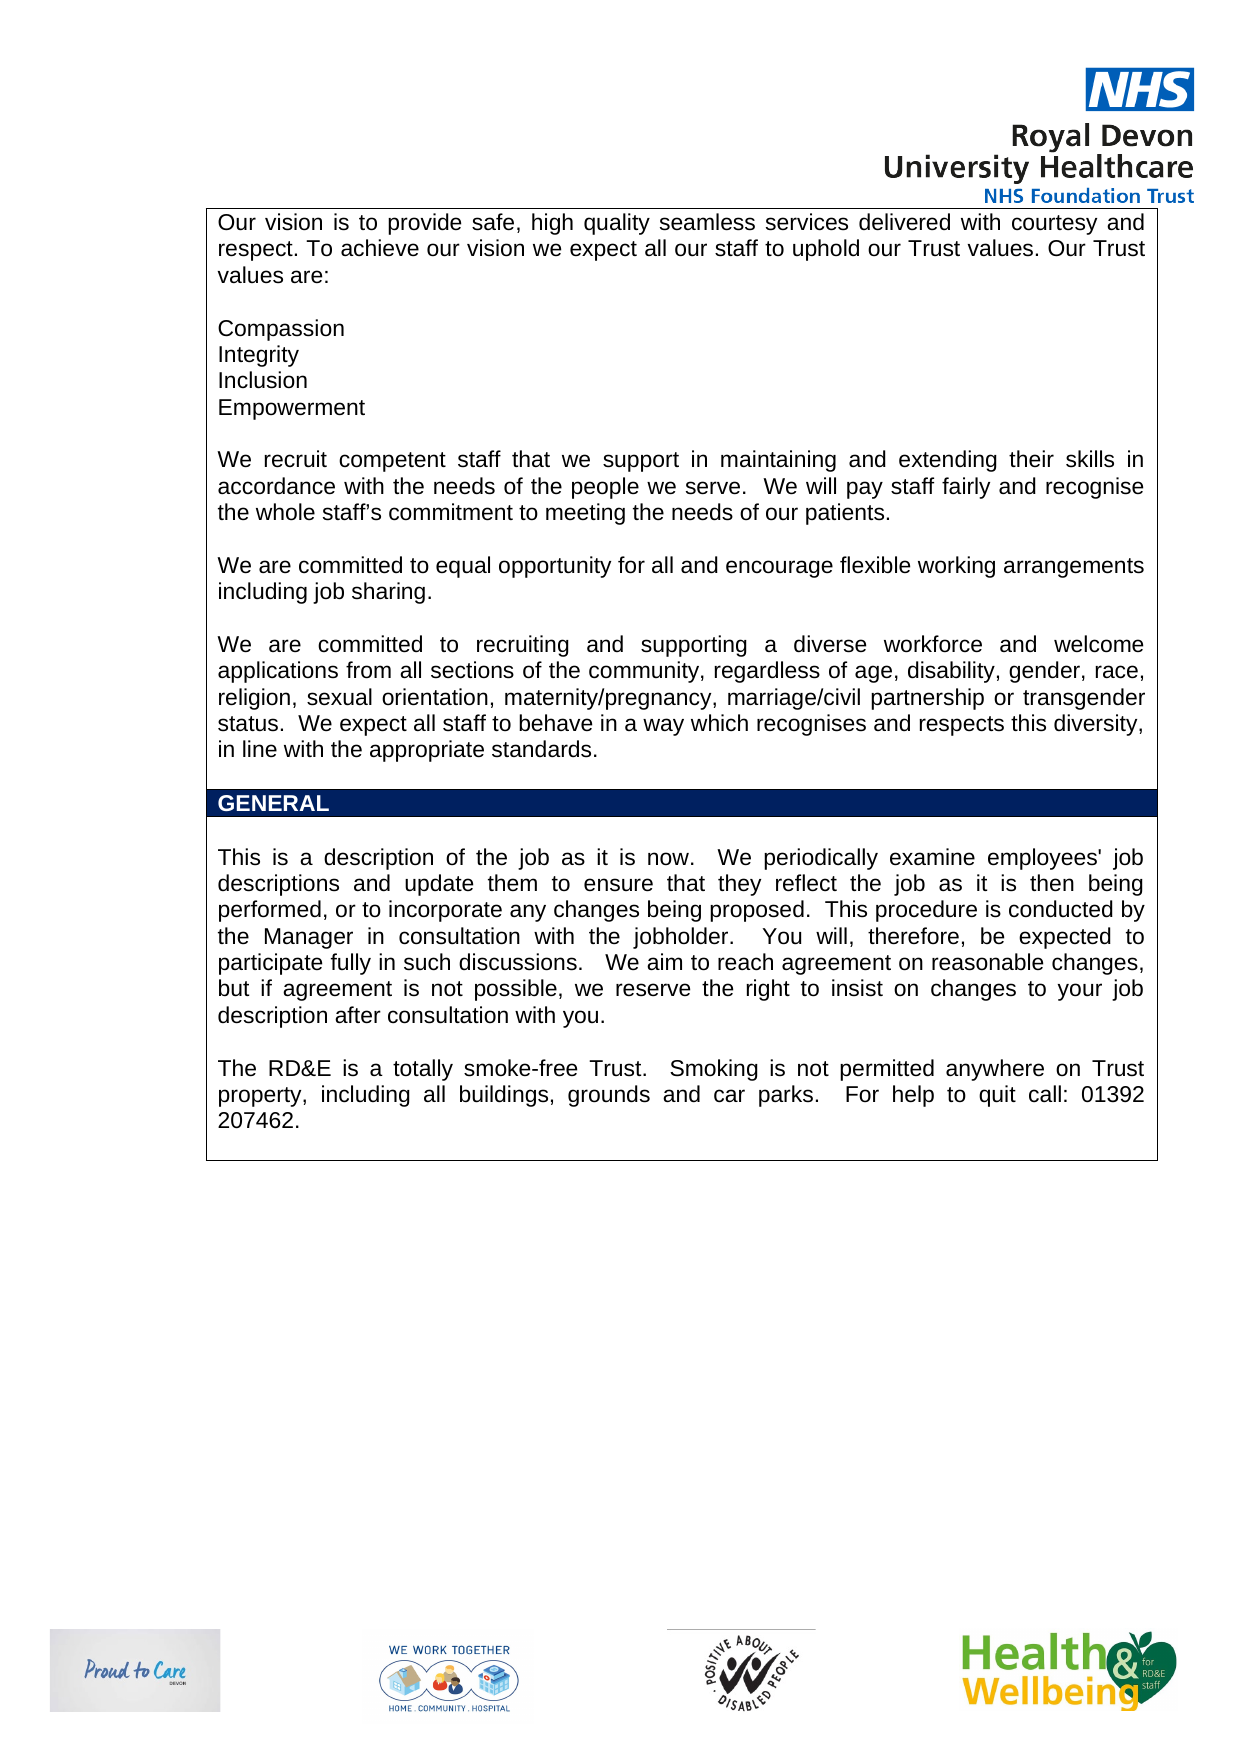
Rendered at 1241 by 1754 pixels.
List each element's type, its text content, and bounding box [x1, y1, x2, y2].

picture [878, 67, 1200, 205]
picture [361, 1629, 534, 1724]
table_cell This is a description of the job as it is now. We periodically examine employees' job descriptions and update them to ensure that they reflect the job as it is then being performed, or to incorporate any changes being proposed. This procedure is conducted by the Manager in consultation with the jobholder. You will, therefore, be expected to participate fully in such discussions. We aim to reach agreement on reasonable changes, but if agreement is not possible, we reserve the right to insist on changes to your job description after consultation with you. The RD&E is a totally smoke-free Trust. Smoking is not permitted anywhere on Trust property, including all buildings, grounds and car parks. For help to quit call: 01392 207462. [207, 817, 1157, 1160]
picture [48, 1629, 221, 1711]
table_cell GENERAL [207, 790, 1157, 816]
table_cell Our vision is to provide safe, high quality seamless services delivered with courtesy and respect. To achieve our vision we expect all our staff to uphold our Trust values. Our Trust values are: Compassion Integrity Inclusion Empowerment We recruit competent staff that we support in maintaining and extending their skills in accordance with the needs of the people we serve. We will pay staff fairly and recognise the whole staff’s commitment to meeting the needs of our patients. We are committed to equal opportunity for all and encourage flexible working arrangements including job sharing. We are committed to recruiting and supporting a diverse workforce and welcome applications from all sections of the community, regardless of age, disability, gender, race, religion, sexual orientation, maternity/pregnancy, marriage/civil partnership or transgender status. We expect all staff to behave in a way which recognises and respects this diversity, in line with the appropriate standards. [207, 209, 1157, 789]
picture [665, 1629, 816, 1714]
